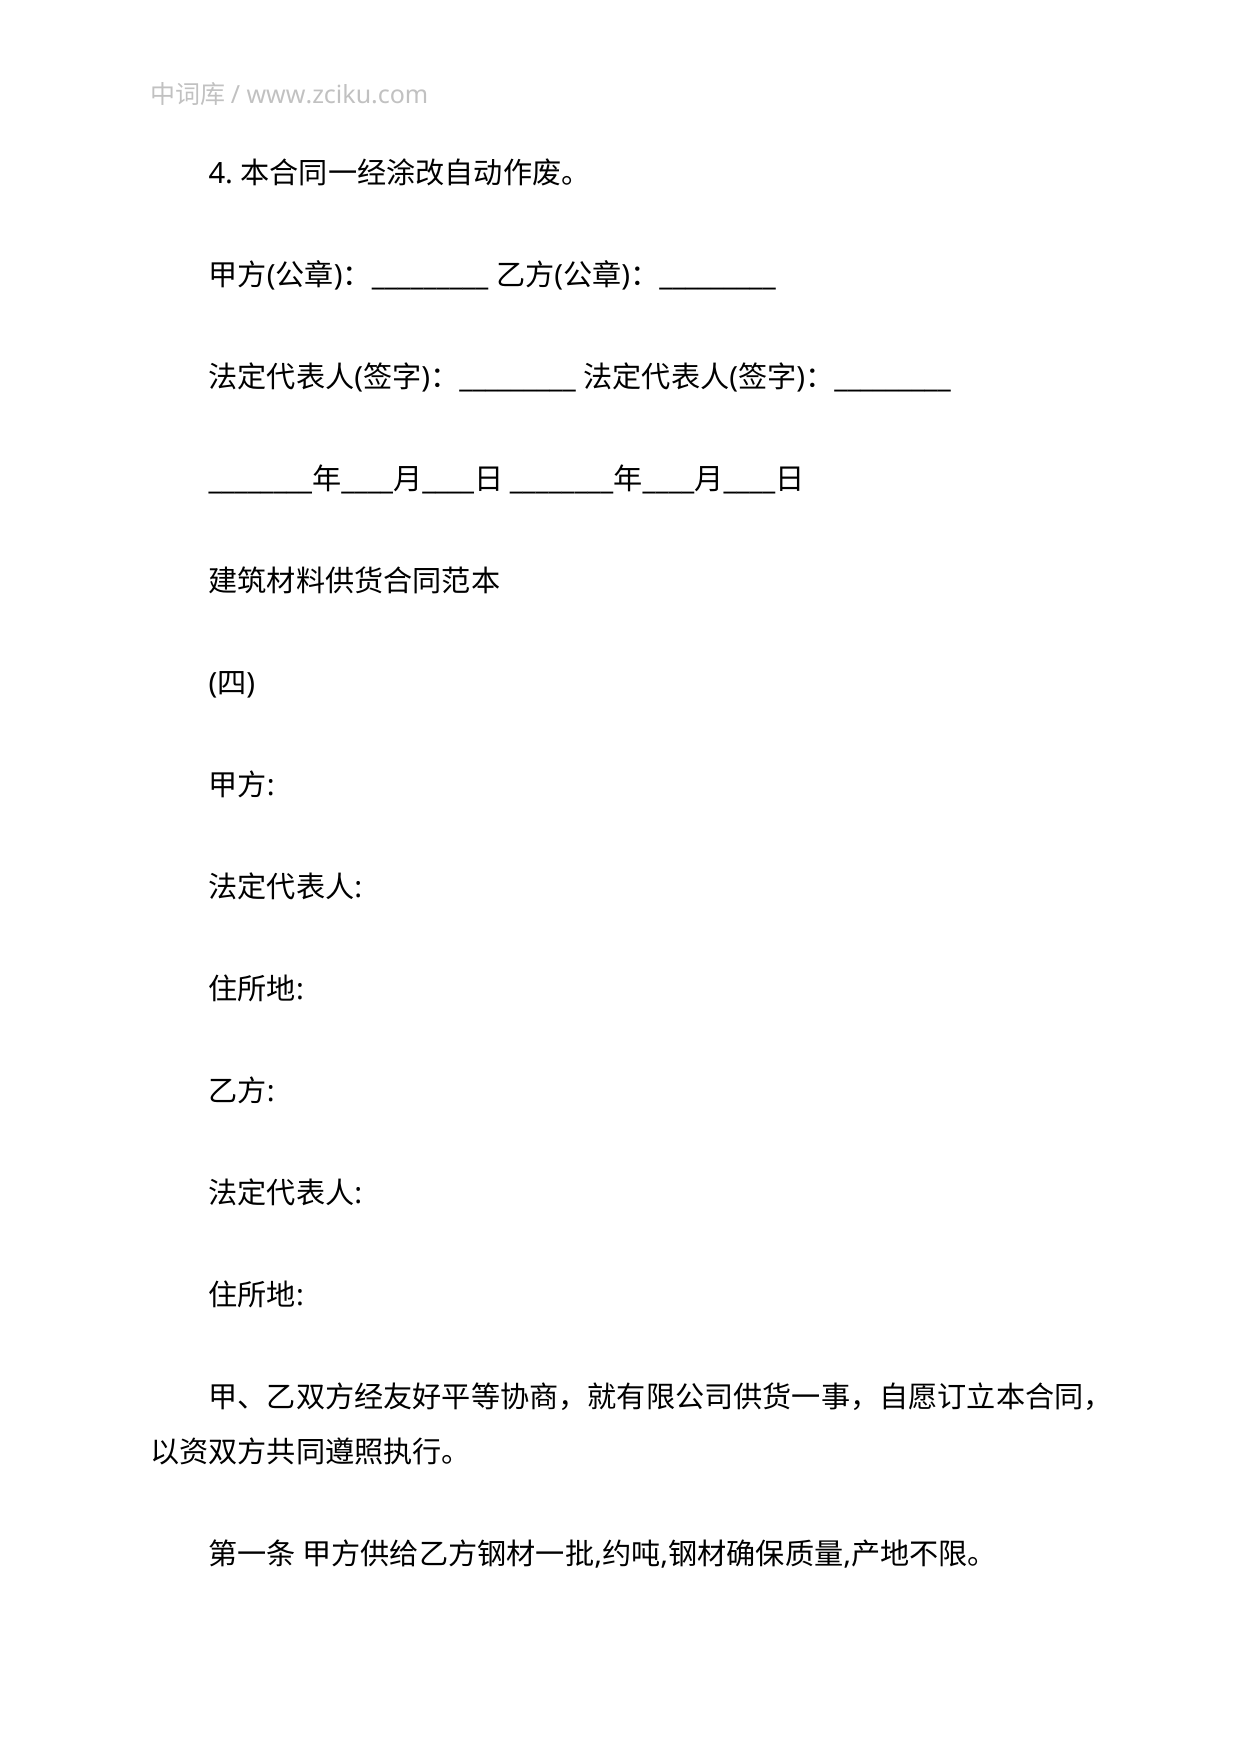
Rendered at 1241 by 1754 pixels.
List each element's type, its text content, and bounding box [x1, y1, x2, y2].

text 建筑材料供货合同范本 [150, 558, 1090, 600]
text 住所地: [150, 1272, 1090, 1314]
text 法定代表人: [150, 864, 1090, 906]
text 甲方: [150, 762, 1090, 804]
text 法定代表人(签字)：_________ 法定代表人(签字)：_________ [150, 354, 1090, 396]
text 住所地: [150, 966, 1090, 1008]
text 乙方: [150, 1068, 1090, 1110]
text 甲、乙双方经友好平等协商，就有限公司供货一事，自愿订立本合同，以资双方共同遵照执行。 [150, 1373, 1090, 1471]
text 法定代表人: [150, 1169, 1090, 1212]
text ________年____月____日 ________年____月____日 [150, 456, 1090, 498]
text 第一条 甲方供给乙方钢材一批,约吨,钢材确保质量,产地不限。 [150, 1530, 1090, 1573]
text (四) [150, 660, 1090, 702]
text 4. 本合同一经涂改自动作废。 [150, 150, 1090, 192]
text 甲方(公章)：_________ 乙方(公章)：_________ [150, 252, 1090, 294]
